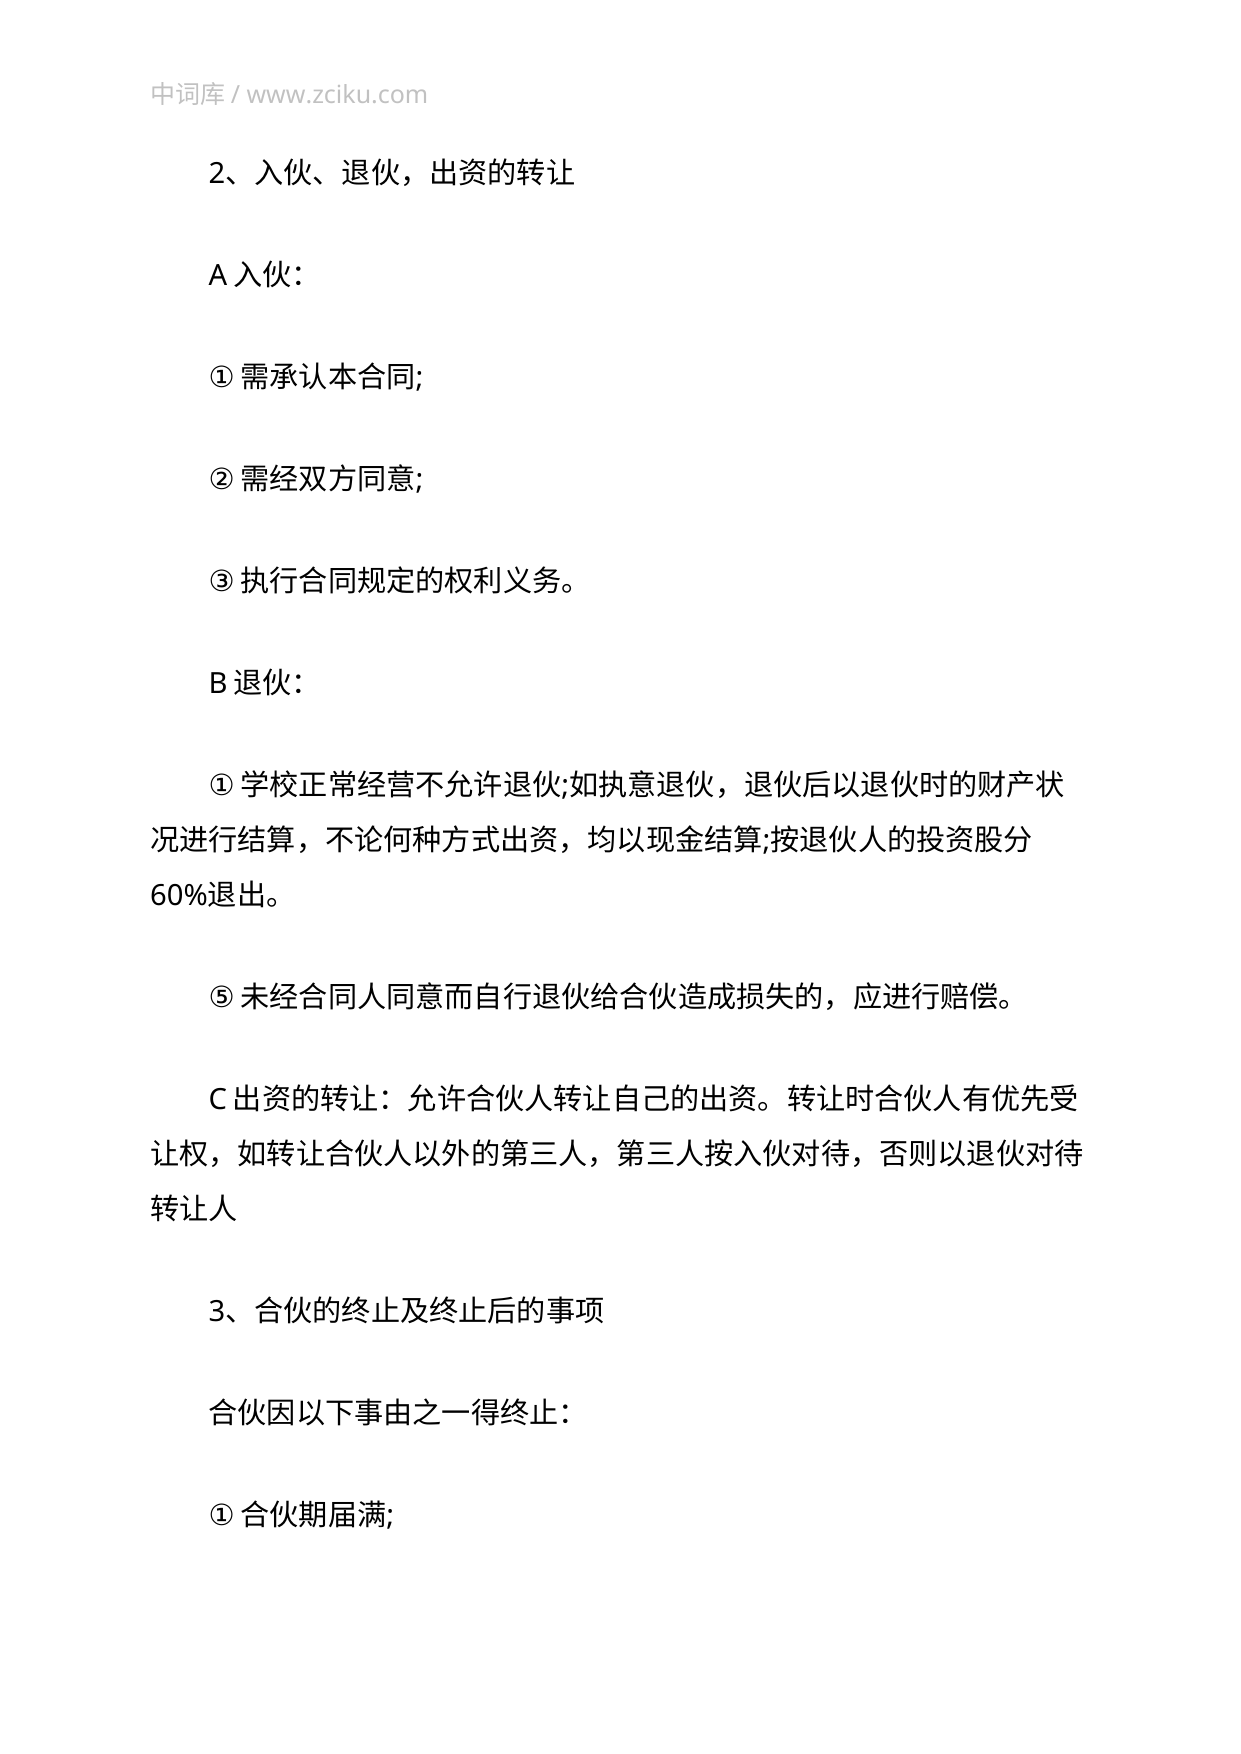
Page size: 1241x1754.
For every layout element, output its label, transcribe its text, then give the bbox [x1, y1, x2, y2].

text ①合伙期届满; [150, 1491, 1090, 1534]
text A入伙： [150, 252, 1090, 294]
text 2、入伙、退伙，出资的转让 [150, 150, 1090, 192]
text ①需承认本合同; [150, 354, 1090, 396]
text ③执行合同规定的权利义务。 [150, 558, 1090, 600]
text B退伙： [150, 660, 1090, 702]
text C出资的转让：允许合伙人转让自己的出资。转让时合伙人有优先受让权，如转让合伙人以外的第三人，第三人按入伙对待，否则以退伙对待转让人 [150, 1076, 1090, 1228]
text 3、合伙的终止及终止后的事项 [150, 1287, 1090, 1330]
text ①学校正常经营不允许退伙;如执意退伙，退伙后以退伙时的财产状况进行结算，不论何种方式出资，均以现金结算;按退伙人的投资股分60%退出。 [150, 762, 1090, 914]
text ②需经双方同意; [150, 456, 1090, 498]
text 合伙因以下事由之一得终止： [150, 1389, 1090, 1432]
text ⑤未经合同人同意而自行退伙给合伙造成损失的，应进行赔偿。 [150, 974, 1090, 1016]
